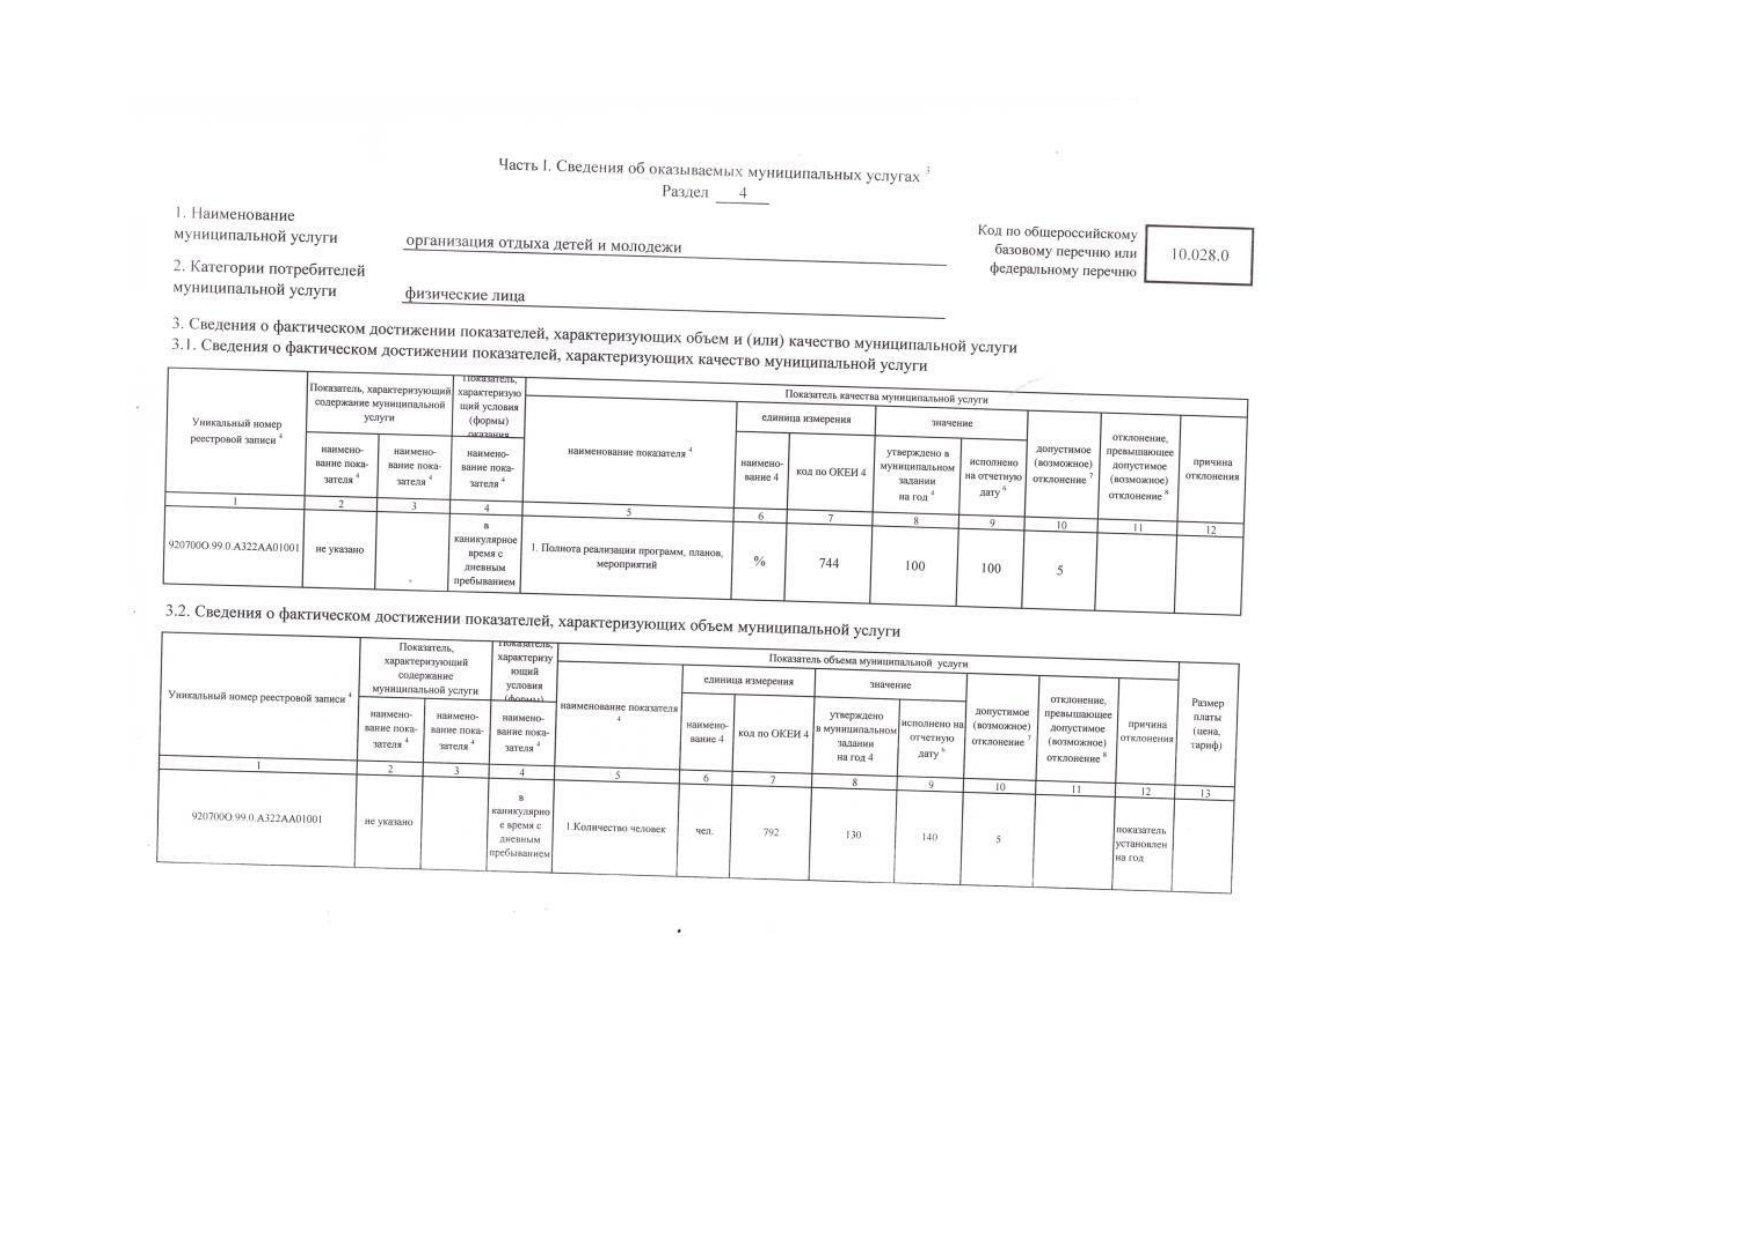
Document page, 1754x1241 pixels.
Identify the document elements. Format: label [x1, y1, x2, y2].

picture [118, 88, 1304, 949]
